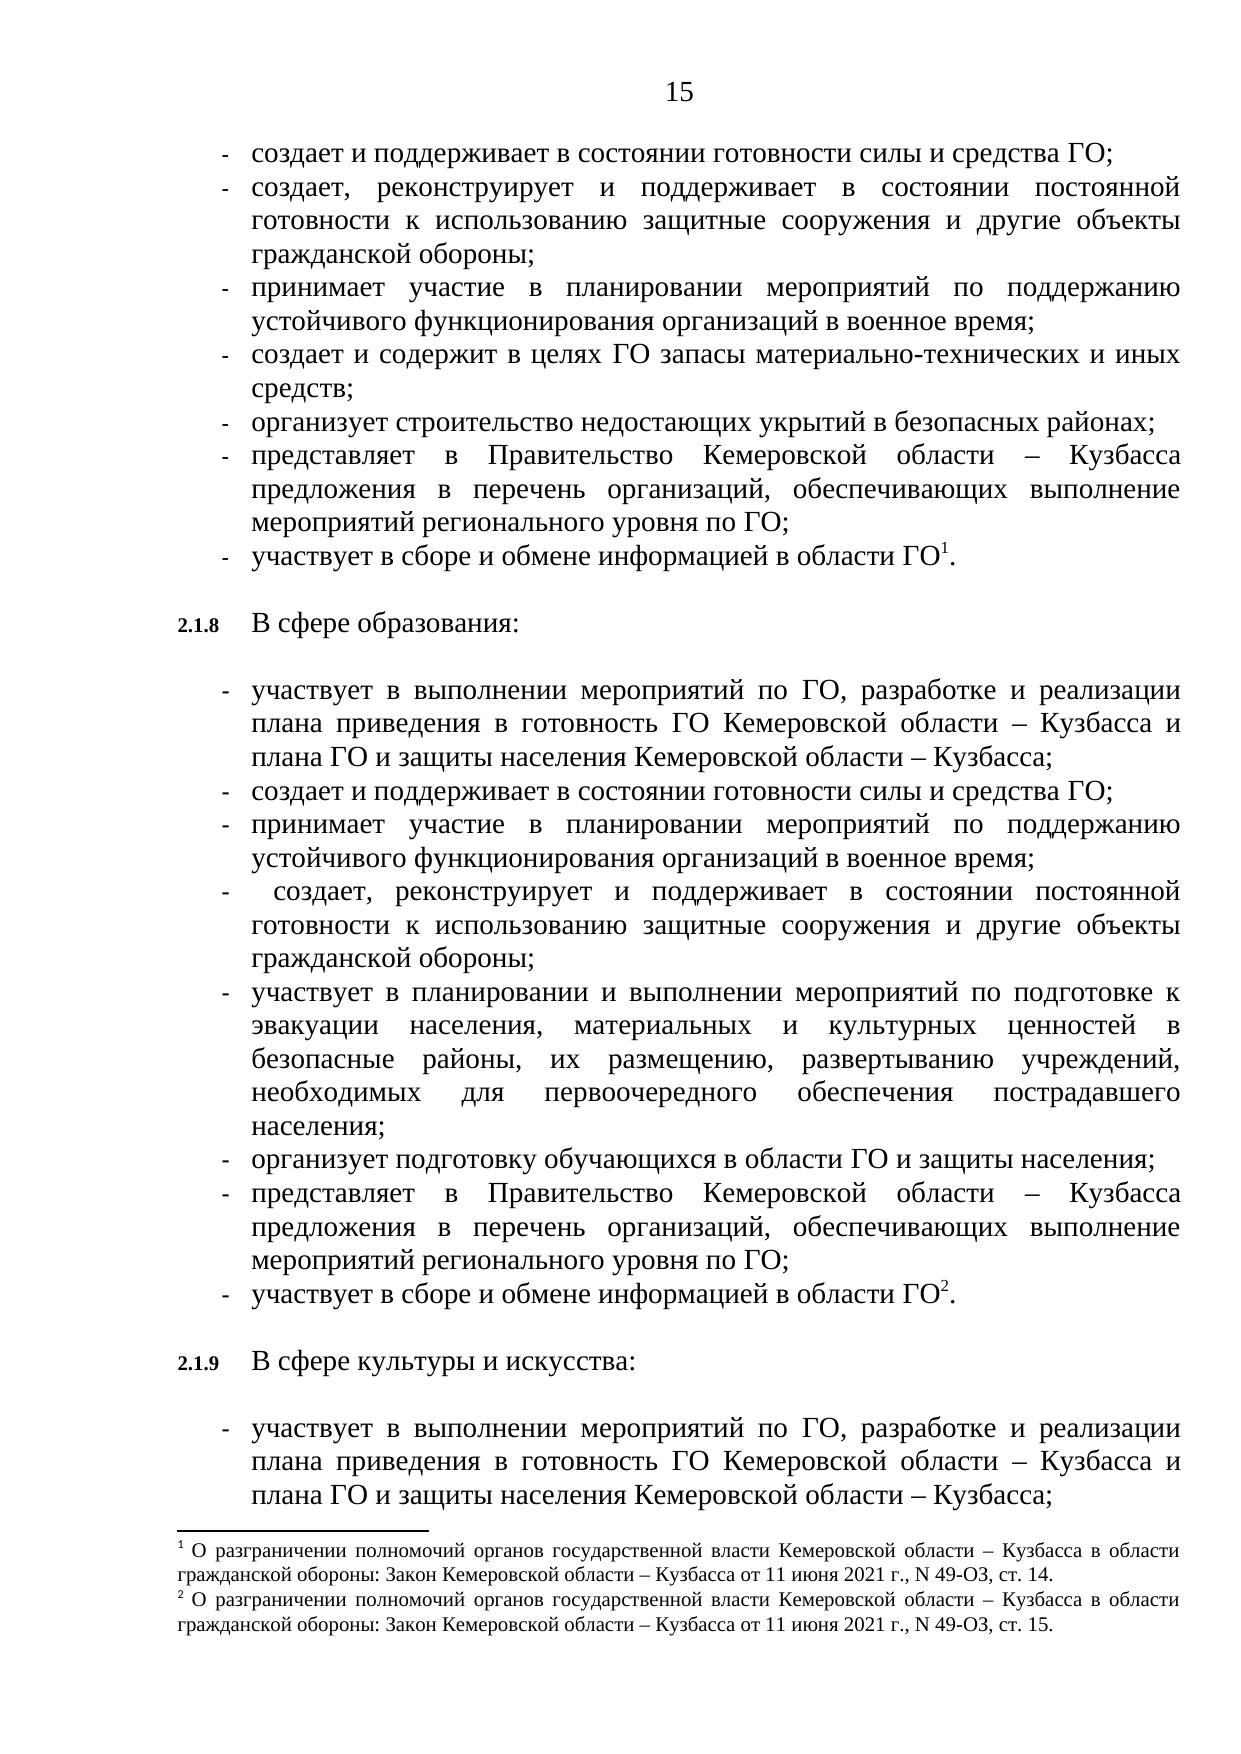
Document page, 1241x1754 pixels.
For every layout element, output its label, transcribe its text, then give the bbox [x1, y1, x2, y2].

title принимает участие в планировании мероприятий по поддержанию устойчивого функционирования организаций в военное время; [222, 269, 1181, 337]
title В сфере образования: [177, 605, 1181, 638]
title В сфере культуры и искусства: [177, 1343, 1181, 1376]
list организует подготовку обучающихся в области ГО и защиты населения; [222, 1142, 1181, 1175]
list участвует в выполнении мероприятий по ГО, разработке и реализации плана приведения в готовность ГО Кемеровской области – Кузбасса и плана ГО и защиты населения Кемеровской области – Кузбасса; [222, 672, 1181, 773]
title создает и содержит в целях ГО запасы материально-технических и иных средств; [222, 337, 1181, 404]
list участвует в выполнении мероприятий по ГО, разработке и реализации плана приведения в готовность ГО Кемеровской области – Кузбасса и плана ГО и защиты населения Кемеровской области – Кузбасса; [222, 1410, 1181, 1511]
title участвует в сборе и обмене информацией в области ГО. [222, 538, 1181, 571]
list участвует в планировании и выполнении мероприятий по подготовке к эвакуации населения, материальных и культурных ценностей в безопасные районы, их размещению, развертыванию учреждений, необходимых для первоочередного обеспечения пострадавшего населения; [222, 974, 1181, 1142]
list представляет в Правительство Кемеровской области – Кузбасса предложения в перечень организаций, обеспечивающих выполнение мероприятий регионального уровня по ГО; [222, 1175, 1181, 1276]
title создает и поддерживает в состоянии готовности силы и средства ГО; [222, 135, 1181, 169]
title организует строительство недостающих укрытий в безопасных районах; [222, 404, 1181, 437]
title представляет в Правительство Кемеровской области – Кузбасса предложения в перечень организаций, обеспечивающих выполнение мероприятий регионального уровня по ГО; [222, 437, 1181, 538]
list создает и поддерживает в состоянии готовности силы и средства ГО; [222, 773, 1181, 806]
list участвует в сборе и обмене информацией в области ГО. [222, 1276, 1181, 1309]
title создает, реконструирует и поддерживает в состоянии постоянной готовности к использованию защитные сооружения и другие объекты гражданской обороны; [222, 169, 1181, 269]
list принимает участие в планировании мероприятий по поддержанию устойчивого функционирования организаций в военное время; [222, 806, 1181, 873]
list создает, реконструирует и поддерживает в состоянии постоянной готовности к использованию защитные сооружения и другие объекты гражданской обороны; [222, 873, 1181, 974]
